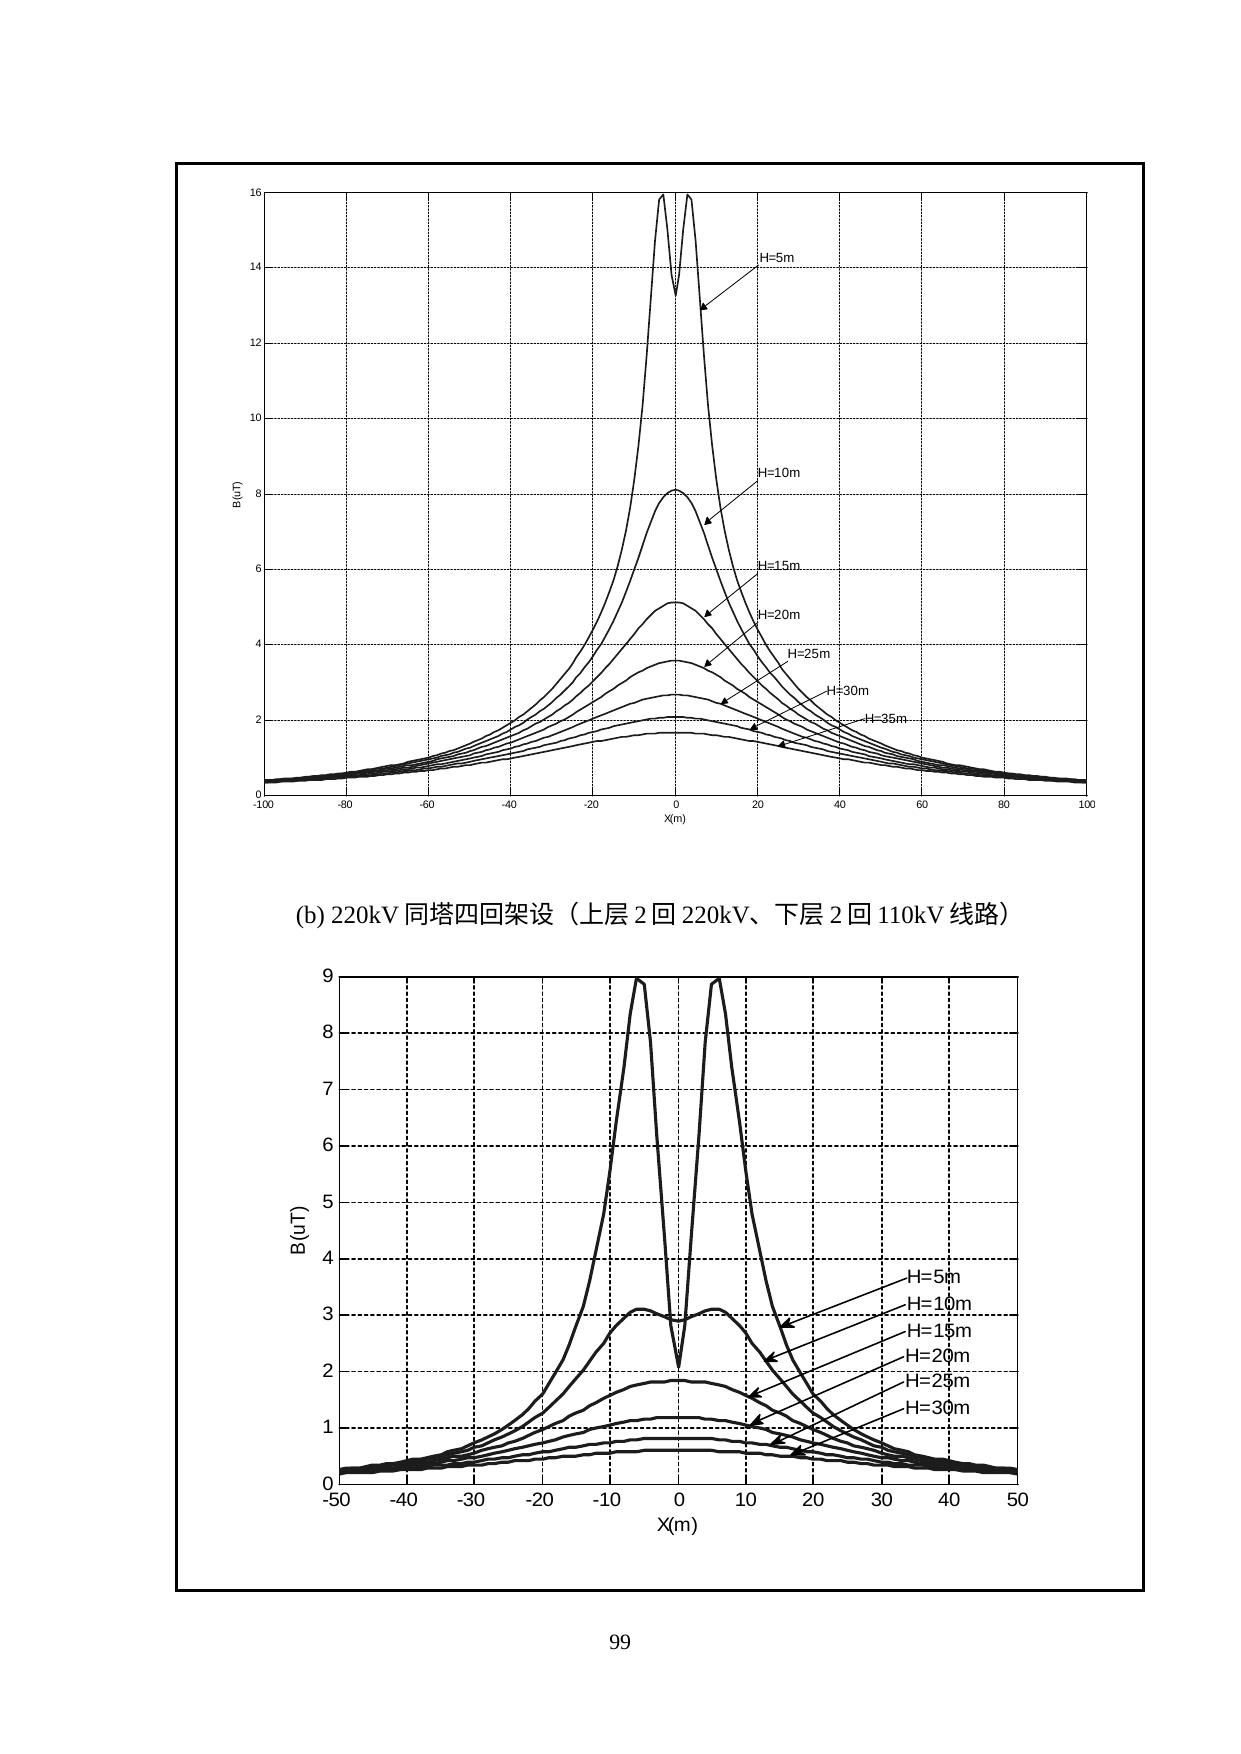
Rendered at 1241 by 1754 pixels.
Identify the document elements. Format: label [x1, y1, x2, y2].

table_cell [178, 165, 1142, 1589]
